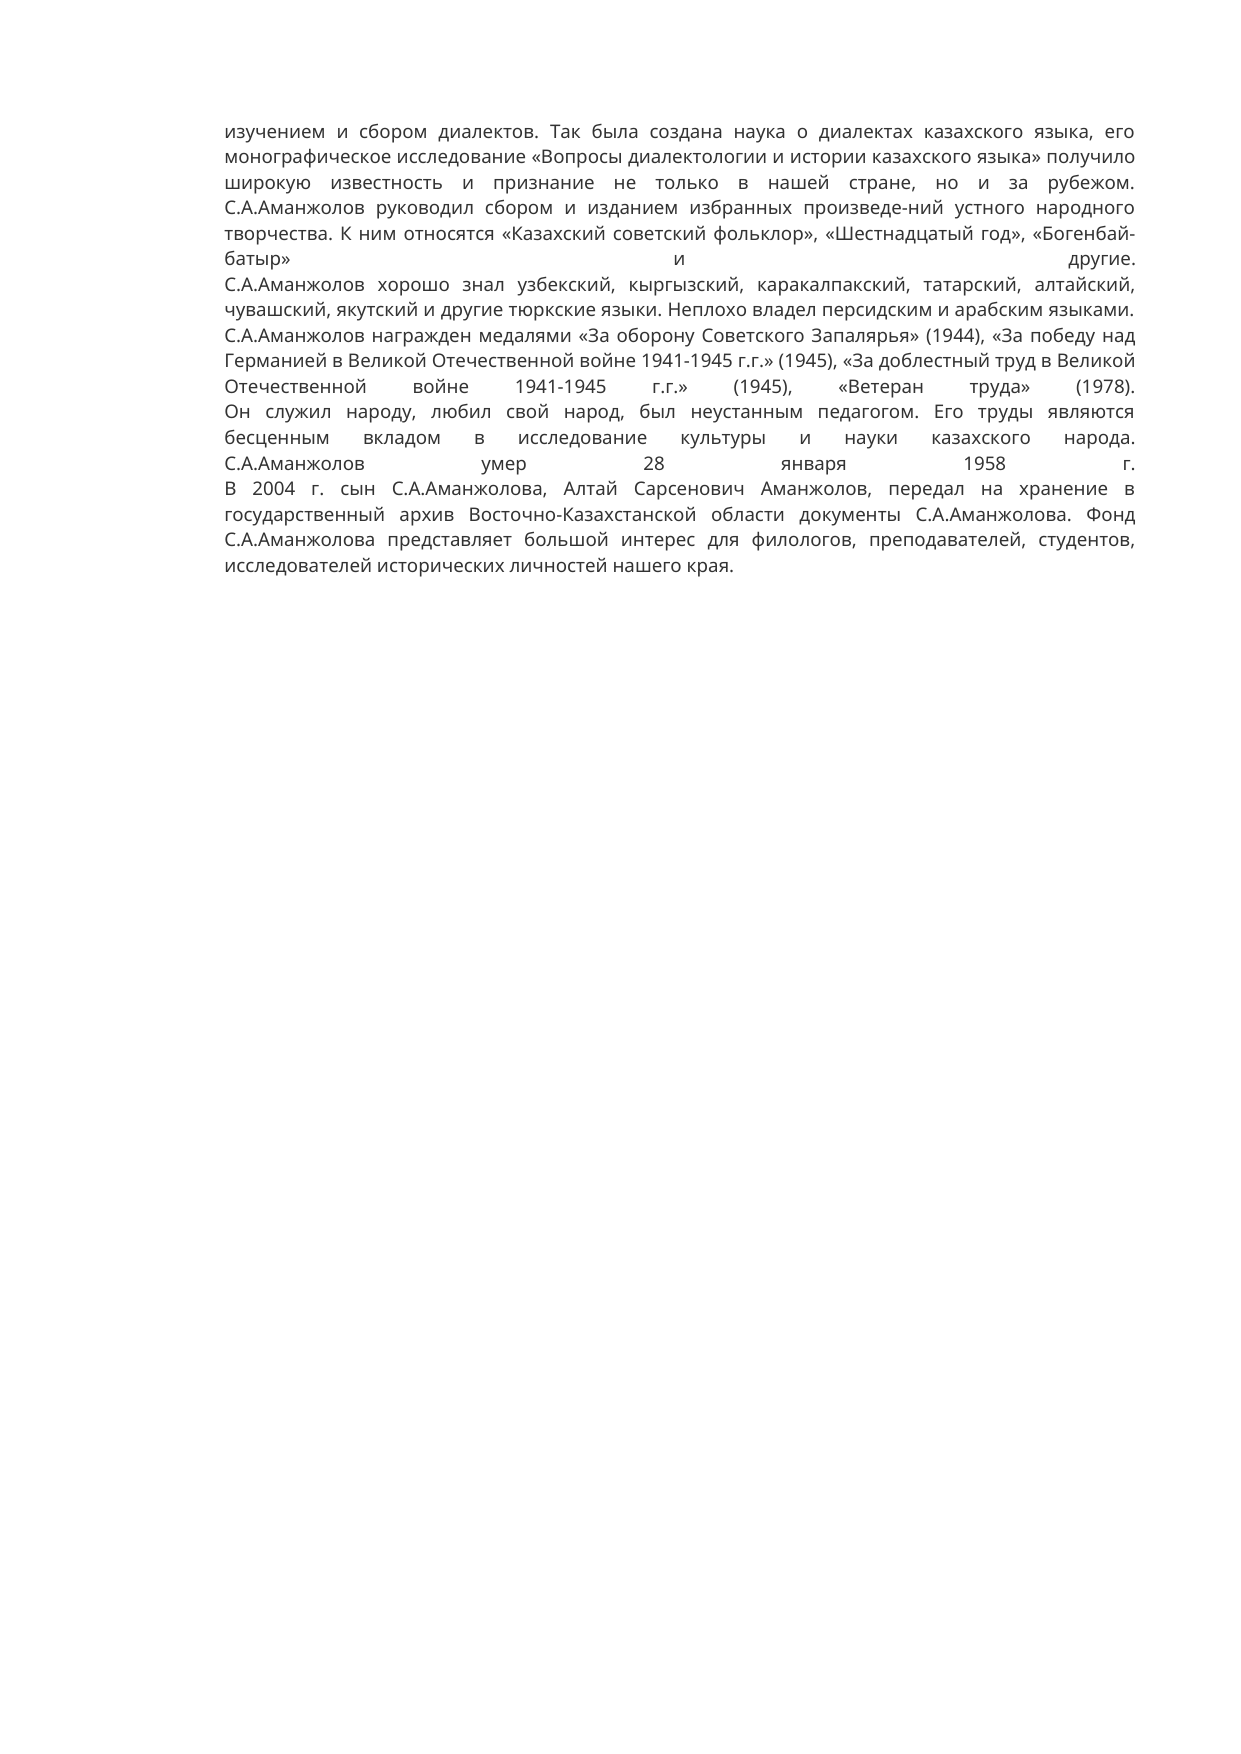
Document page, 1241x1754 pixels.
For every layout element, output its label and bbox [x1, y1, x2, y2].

text [224, 118, 1136, 577]
